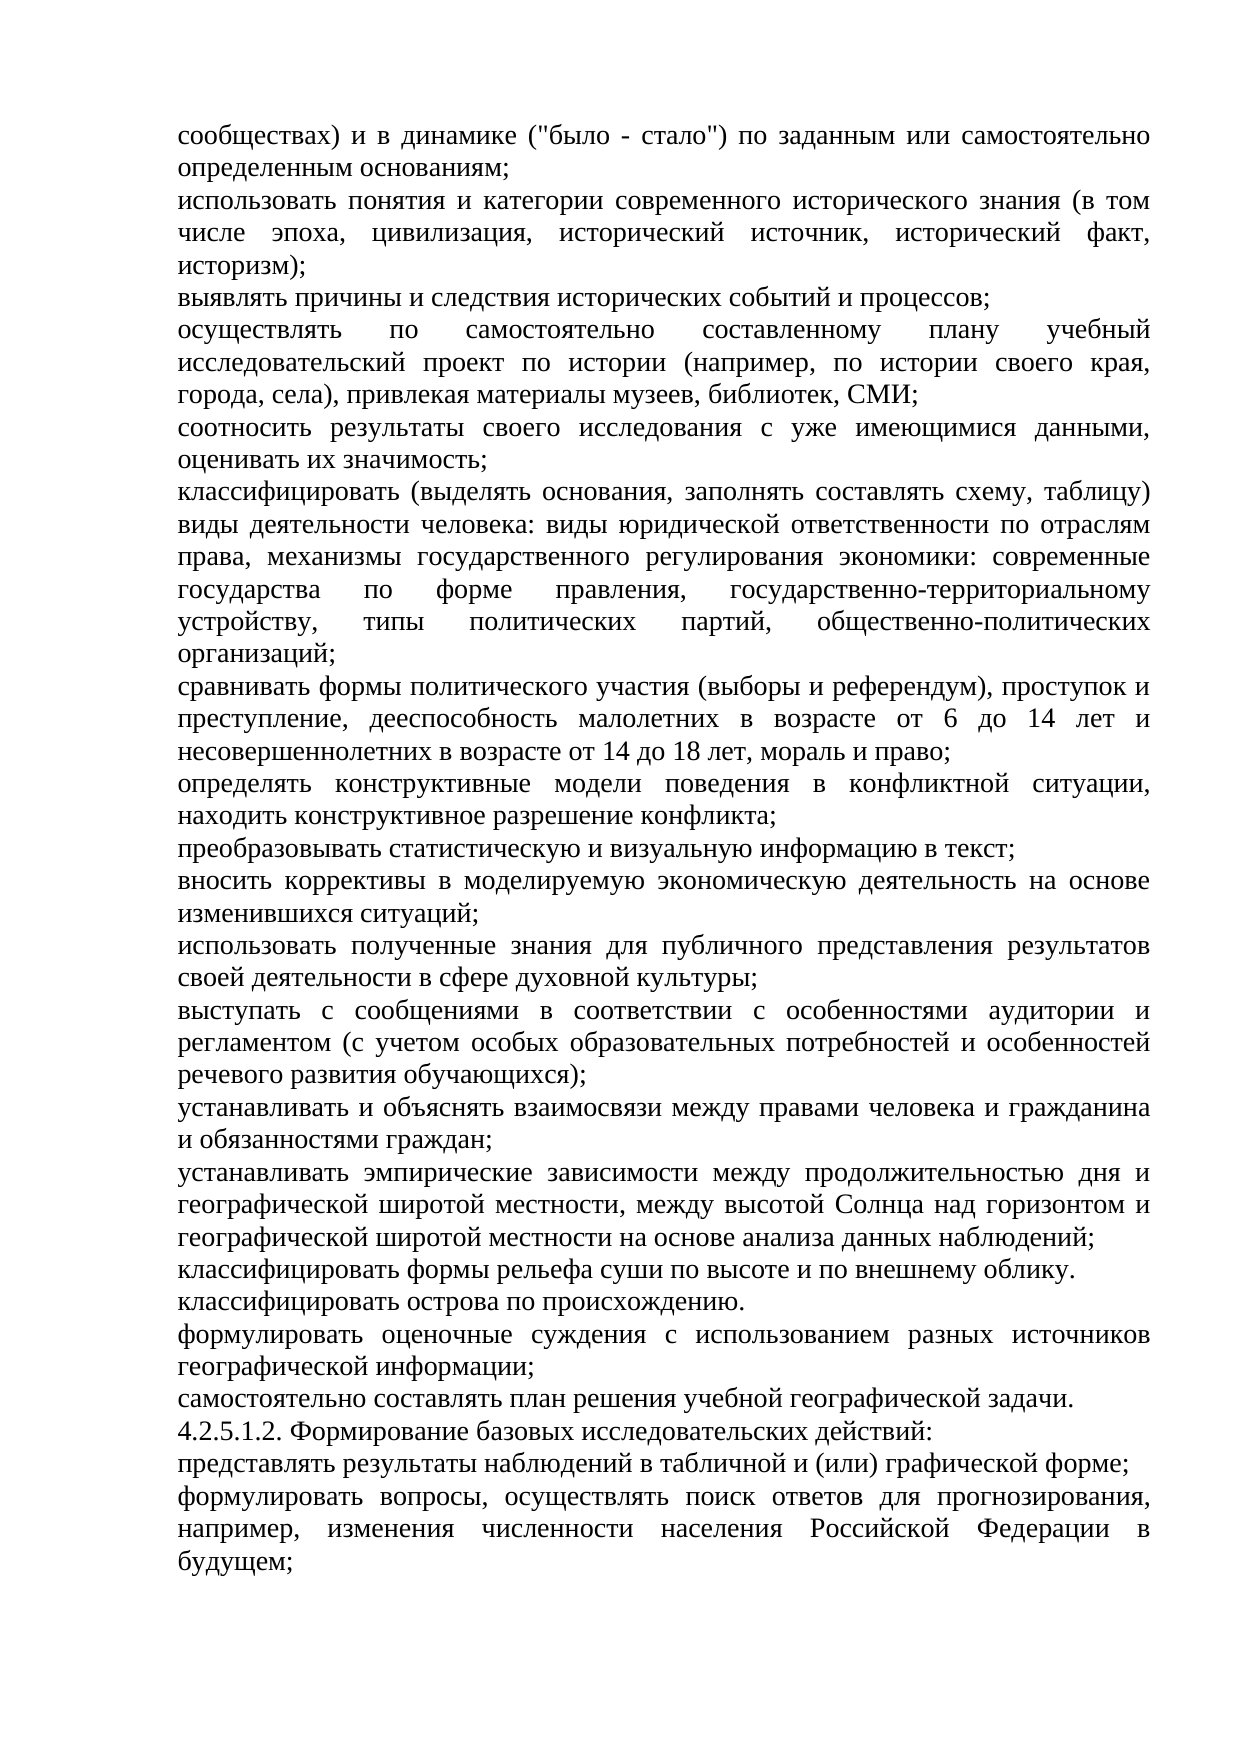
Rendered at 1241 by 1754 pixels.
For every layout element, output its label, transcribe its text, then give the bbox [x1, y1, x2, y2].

text определять конструктивные модели поведения в конфликтной ситуации, находить конструктивное разрешение конфликта; [177, 766, 1152, 831]
text использовать понятия и категории современного исторического знания (в том числе эпоха, цивилизация, исторический источник, исторический факт, историзм); [177, 183, 1152, 280]
text вносить коррективы в моделируемую экономическую деятельность на основе изменившихся ситуаций; [177, 863, 1152, 928]
text выступать с сообщениями в соответствии с особенностями аудитории и регламентом (с учетом особых образовательных потребностей и особенностей речевого развития обучающихся); [177, 993, 1152, 1090]
text устанавливать и объяснять взаимосвязи между правами человека и гражданина и обязанностями граждан; [177, 1090, 1152, 1155]
text классифицировать острова по происхождению. [177, 1284, 1152, 1317]
text самостоятельно составлять план решения учебной географической задачи. [177, 1382, 1152, 1414]
text формулировать оценочные суждения с использованием разных источников географической информации; [177, 1317, 1152, 1382]
text 4.2.5.1.2. Формирование базовых исследовательских действий: [177, 1414, 1152, 1446]
text классифицировать формы рельефа суши по высоте и по внешнему облику. [177, 1252, 1152, 1284]
text представлять результаты наблюдений в табличной и (или) графической форме; [177, 1446, 1152, 1479]
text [177, 118, 1152, 183]
text сравнивать формы политического участия (выборы и референдум), проступок и преступление, дееспособность малолетних в возрасте от 6 до 14 лет и несовершеннолетних в возрасте от 14 до 18 лет, мораль и право; [177, 669, 1152, 766]
text устанавливать эмпирические зависимости между продолжительностью дня и географической широтой местности, между высотой Солнца над горизонтом и географической широтой местности на основе анализа данных наблюдений; [177, 1155, 1152, 1252]
text соотносить результаты своего исследования с уже имеющимися данными, оценивать их значимость; [177, 410, 1152, 474]
text формулировать вопросы, осуществлять поиск ответов для прогнозирования, например, изменения численности населения Российской Федерации в будущем; [177, 1479, 1152, 1576]
text использовать полученные знания для публичного представления результатов своей деятельности в сфере духовной культуры; [177, 928, 1152, 993]
text выявлять причины и следствия исторических событий и процессов; [177, 280, 1152, 312]
text осуществлять по самостоятельно составленному плану учебный исследовательский проект по истории (например, по истории своего края, города, села), привлекая материалы музеев, библиотек, СМИ; [177, 312, 1152, 410]
text классифицировать (выделять основания, заполнять составлять схему, таблицу) виды деятельности человека: виды юридической ответственности по отраслям права, механизмы государственного регулирования экономики: современные государства по форме правления, государственно-территориальному устройству, типы политических партий, общественно-политических организаций; [177, 474, 1152, 669]
text преобразовывать статистическую и визуальную информацию в текст; [177, 831, 1152, 863]
